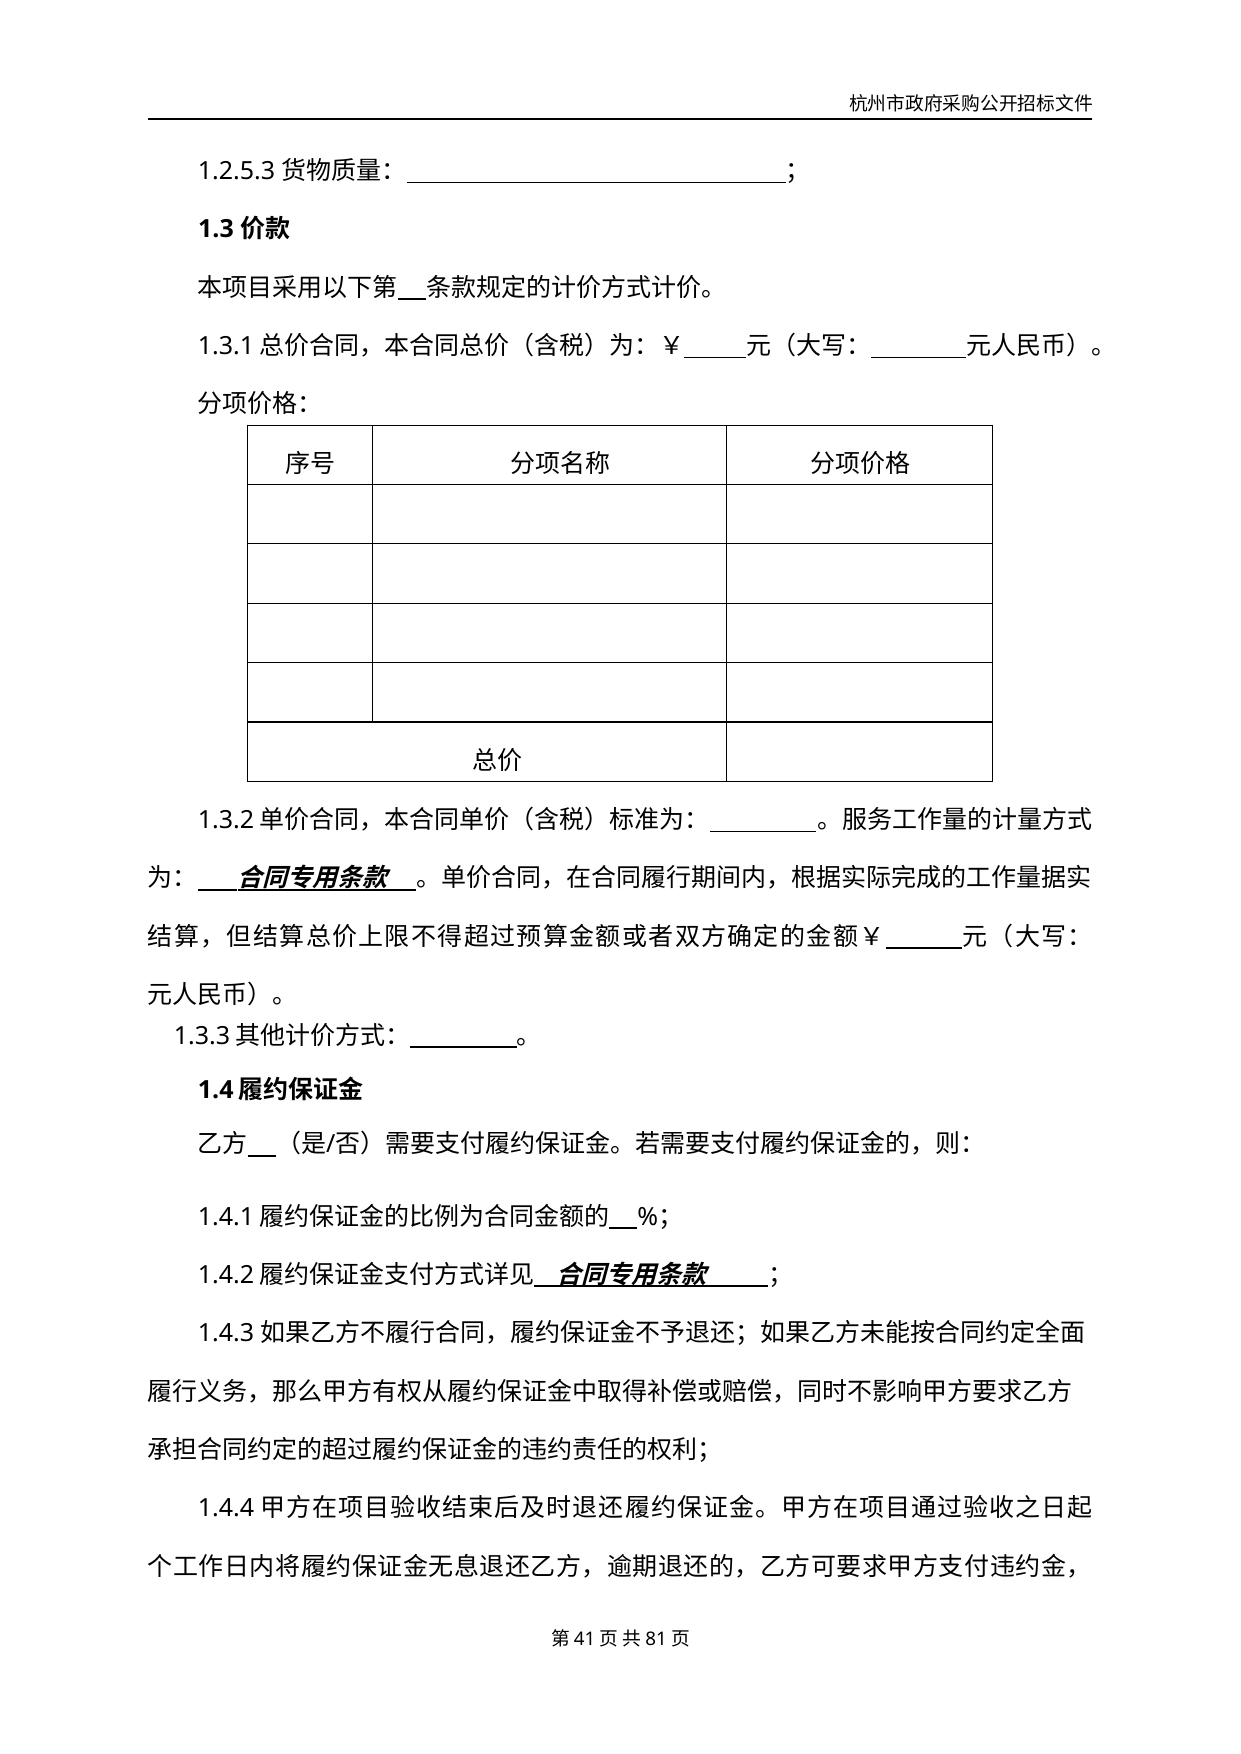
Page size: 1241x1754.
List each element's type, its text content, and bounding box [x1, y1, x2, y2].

table_cell [373, 485, 726, 543]
table_header 序号 [248, 426, 372, 484]
table_header 分项名称 [373, 426, 726, 484]
table_cell [727, 604, 992, 662]
table_cell [373, 604, 726, 662]
text 1.3 价款 [148, 191, 1092, 249]
table_cell [248, 663, 372, 721]
table_cell [727, 544, 992, 603]
table_cell [373, 544, 726, 603]
text 乙方 （是/否）需要支付履约保证金。若需要支付履约保证金的，则： [148, 1124, 1092, 1160]
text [148, 1470, 1092, 1587]
table_cell [248, 544, 372, 603]
subtitle 1.3.3其他计价方式： 。 [148, 1015, 1092, 1051]
table_cell [248, 485, 372, 543]
table_cell [248, 604, 372, 662]
subtitle 1.4.3 如果乙方不履行合同，履约保证金不予退还；如果乙方未能按合同约定全面履行义务，那么甲方有权从履约保证金中取得补偿或赔偿，同时不影响甲方要求乙方承担合同约定的超过履约保证金的违约责任的权利； [148, 1295, 1092, 1470]
text 1.2.5.3 货物质量： ； [148, 133, 1092, 191]
text 1.4履约保证金 [148, 1069, 1092, 1106]
text 1.4.1履约保证金的比例为合同金额的 %； [148, 1178, 1092, 1237]
text 1.3.2单价合同，本合同单价（含税）标准为： 。服务工作量的计量方式为： 合同专用条款 。单价合同，在合同履行期间内，根据实际完成的工作量据实结算，但结算总价上限不得超过预算金额或者双方确定的金额￥ 元（大写： 元人民币）。 [148, 782, 1092, 1015]
table_cell [727, 663, 992, 721]
text 1.3.1总价合同，本合同总价（含税）为：￥ 元（大写： 元人民币）。 [148, 308, 1092, 366]
table_cell 总价 [248, 723, 726, 781]
text 1.4.2履约保证金支付方式详见 合同专用条款 ； [148, 1237, 1092, 1295]
text 本项目采用以下第 条款规定的计价方式计价。 [148, 249, 1092, 308]
table_cell [727, 723, 992, 781]
table_cell [727, 485, 992, 543]
table_header 分项价格 [727, 426, 992, 484]
table_cell [373, 663, 726, 721]
text 分项价格： [148, 366, 1092, 424]
